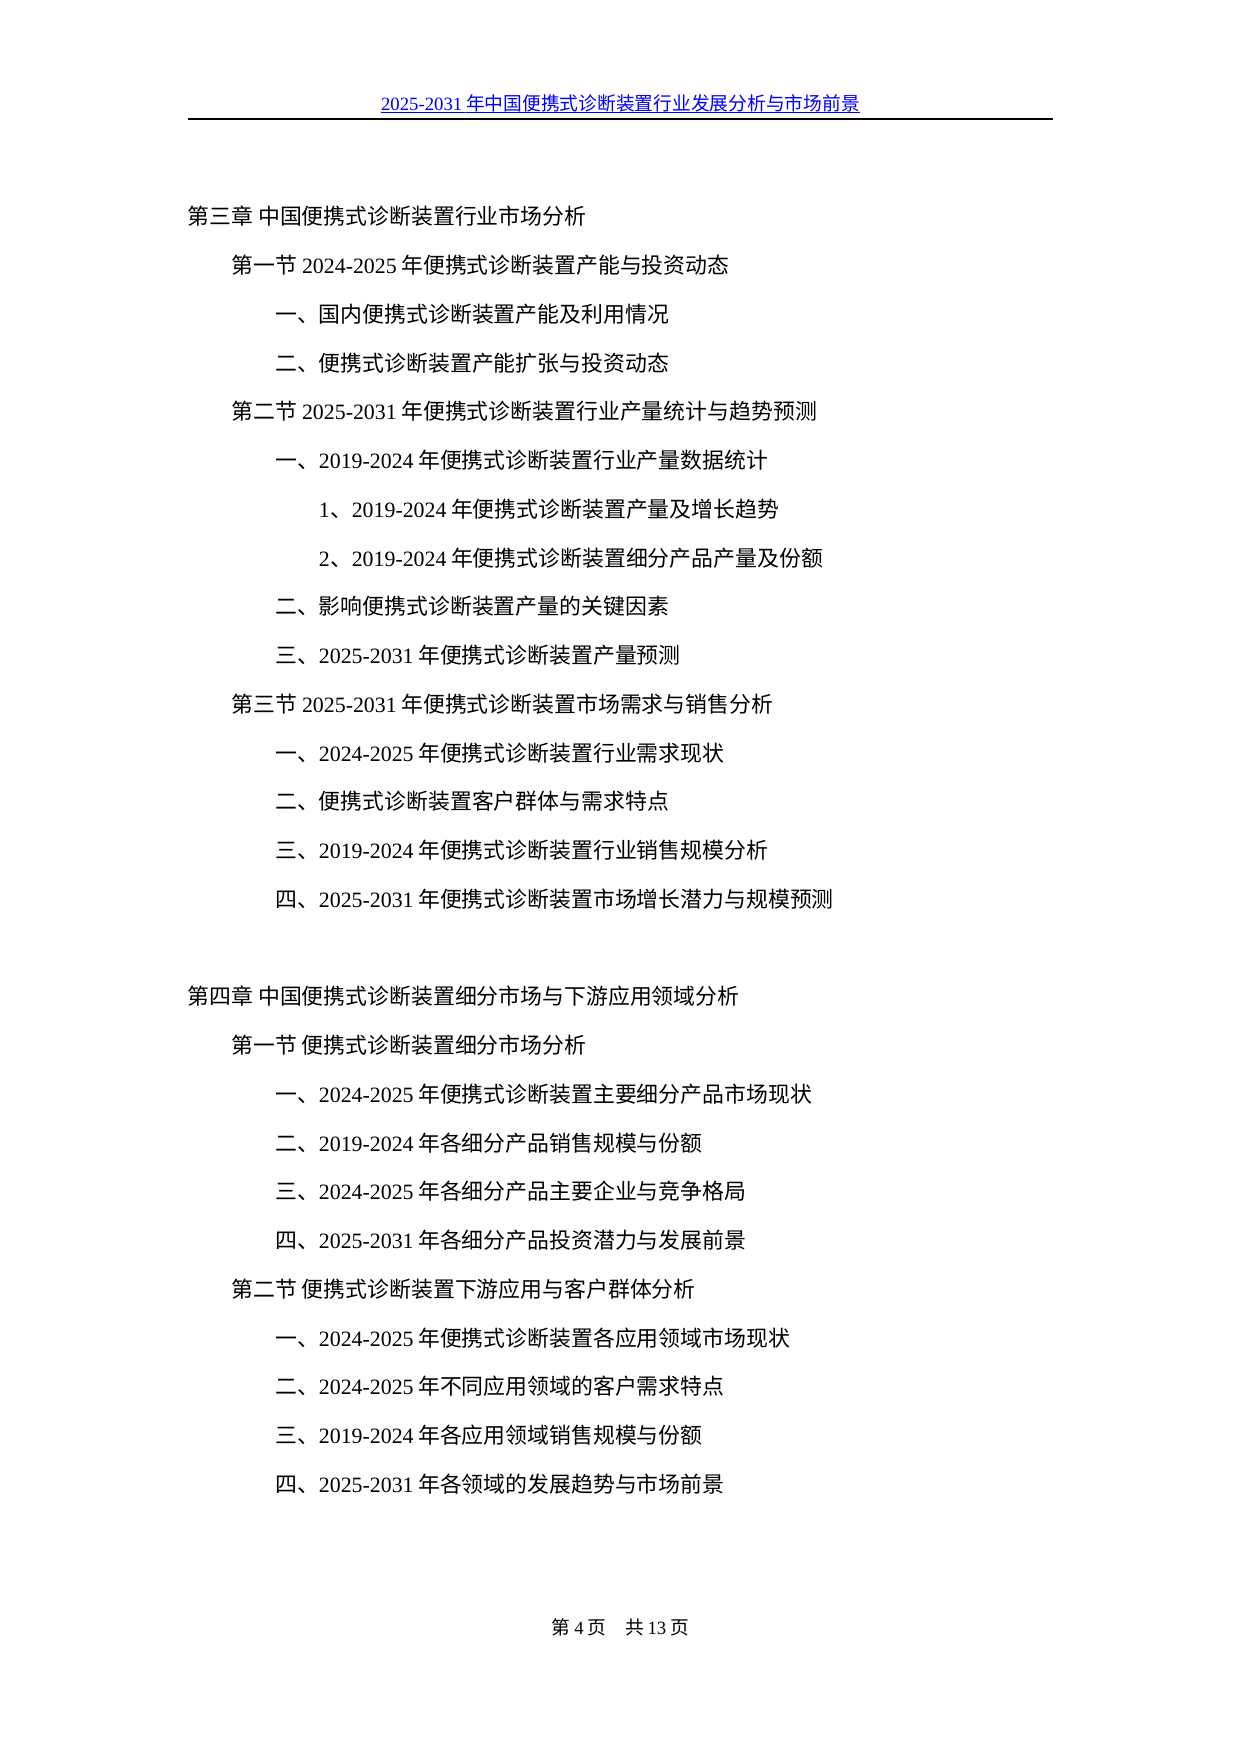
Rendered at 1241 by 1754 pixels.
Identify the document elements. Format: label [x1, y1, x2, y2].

text [187, 150, 1053, 1499]
